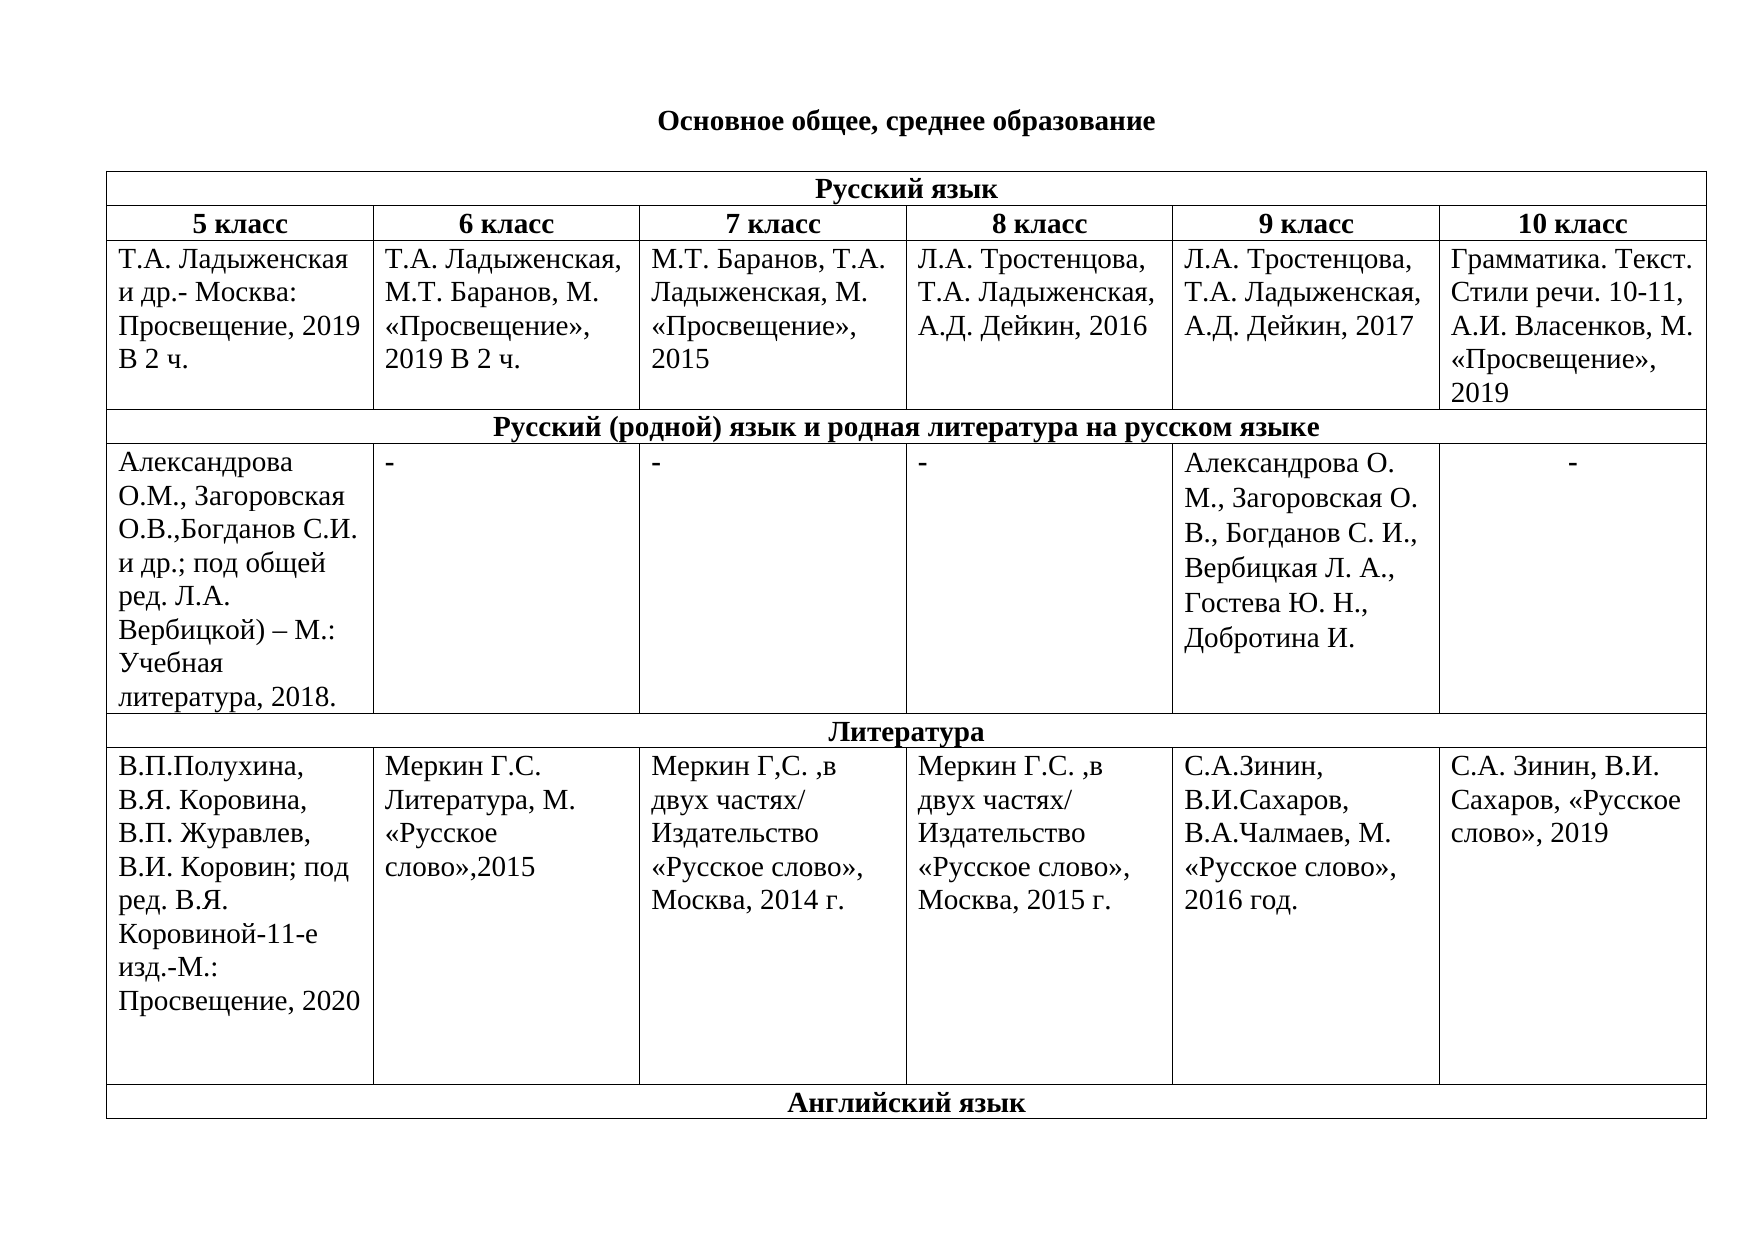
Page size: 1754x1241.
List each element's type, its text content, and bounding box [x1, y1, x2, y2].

table_cell Александрова О. М., Загоровская О. В., Богданов С. И., Вербицкая Л. А., Гостева Ю. Н., Добротина И. [1173, 444, 1439, 713]
table_cell - [374, 444, 639, 713]
table_cell 5 класс [107, 206, 373, 240]
table_cell - [1440, 444, 1706, 713]
table_cell М.Т. Баранов, Т.А. Ладыженская, М. «Просвещение», 2015 [640, 241, 906, 408]
table_cell С.А.Зинин, В.И.Сахаров, В.А.Чалмаев, М. «Русское слово», 2016 год. [1173, 748, 1439, 1084]
table_cell Л.А. Тростенцова, Т.А. Ладыженская, А.Д. Дейкин, 2016 [907, 241, 1172, 408]
table_cell - [640, 444, 906, 713]
table_cell Меркин Г.С. Литература, М. «Русское слово»,2015 [374, 748, 639, 1084]
table_cell Т.А. Ладыженская и др.- Москва: Просвещение, 2019 В 2 ч. [107, 241, 373, 408]
table_cell Меркин Г,С. ,в двух частях/ Издательство «Русское слово», Москва, 2014 г. [640, 748, 906, 1084]
table_cell Грамматика. Текст. Стили речи. 10-11, А.И. Власенков, М. «Просвещение», 2019 [1440, 241, 1706, 408]
table_cell Литература [107, 714, 1706, 747]
table_cell - [907, 444, 1172, 713]
table_cell 7 класс [640, 206, 906, 240]
table_cell Английский язык [107, 1085, 1706, 1118]
table_cell Русский (родной) язык и родная литература на русском языке [107, 410, 1706, 443]
table_cell Меркин Г.С. ,в двух частях/ Издательство «Русское слово», Москва, 2015 г. [907, 748, 1172, 1084]
table_cell Т.А. Ладыженская, М.Т. Баранов, М. «Просвещение», 2019 В 2 ч. [374, 241, 639, 408]
table_cell Александрова О.М., Загоровская О.В.,Богданов С.И. и др.; под общей ред. Л.А. Вербицкой) – М.: Учебная литература, 2018. [107, 444, 373, 713]
table_cell В.П.Полухина, В.Я. Коровина, В.П. Журавлев, В.И. Коровин; под ред. В.Я. Коровиной-11-е изд.-М.: Просвещение, 2020 [107, 748, 373, 1084]
text Основное общее, среднее образование [118, 103, 1695, 137]
table_cell 6 класс [374, 206, 639, 240]
table_cell Л.А. Тростенцова, Т.А. Ладыженская, А.Д. Дейкин, 2017 [1173, 241, 1439, 408]
table_header Русский язык [107, 172, 1706, 205]
table_cell 8 класс [907, 206, 1172, 240]
table_cell С.А. Зинин, В.И. Сахаров, «Русское слово», 2019 [1440, 748, 1706, 1084]
table_cell 10 класс [1440, 206, 1706, 240]
table_cell 9 класс [1173, 206, 1439, 240]
